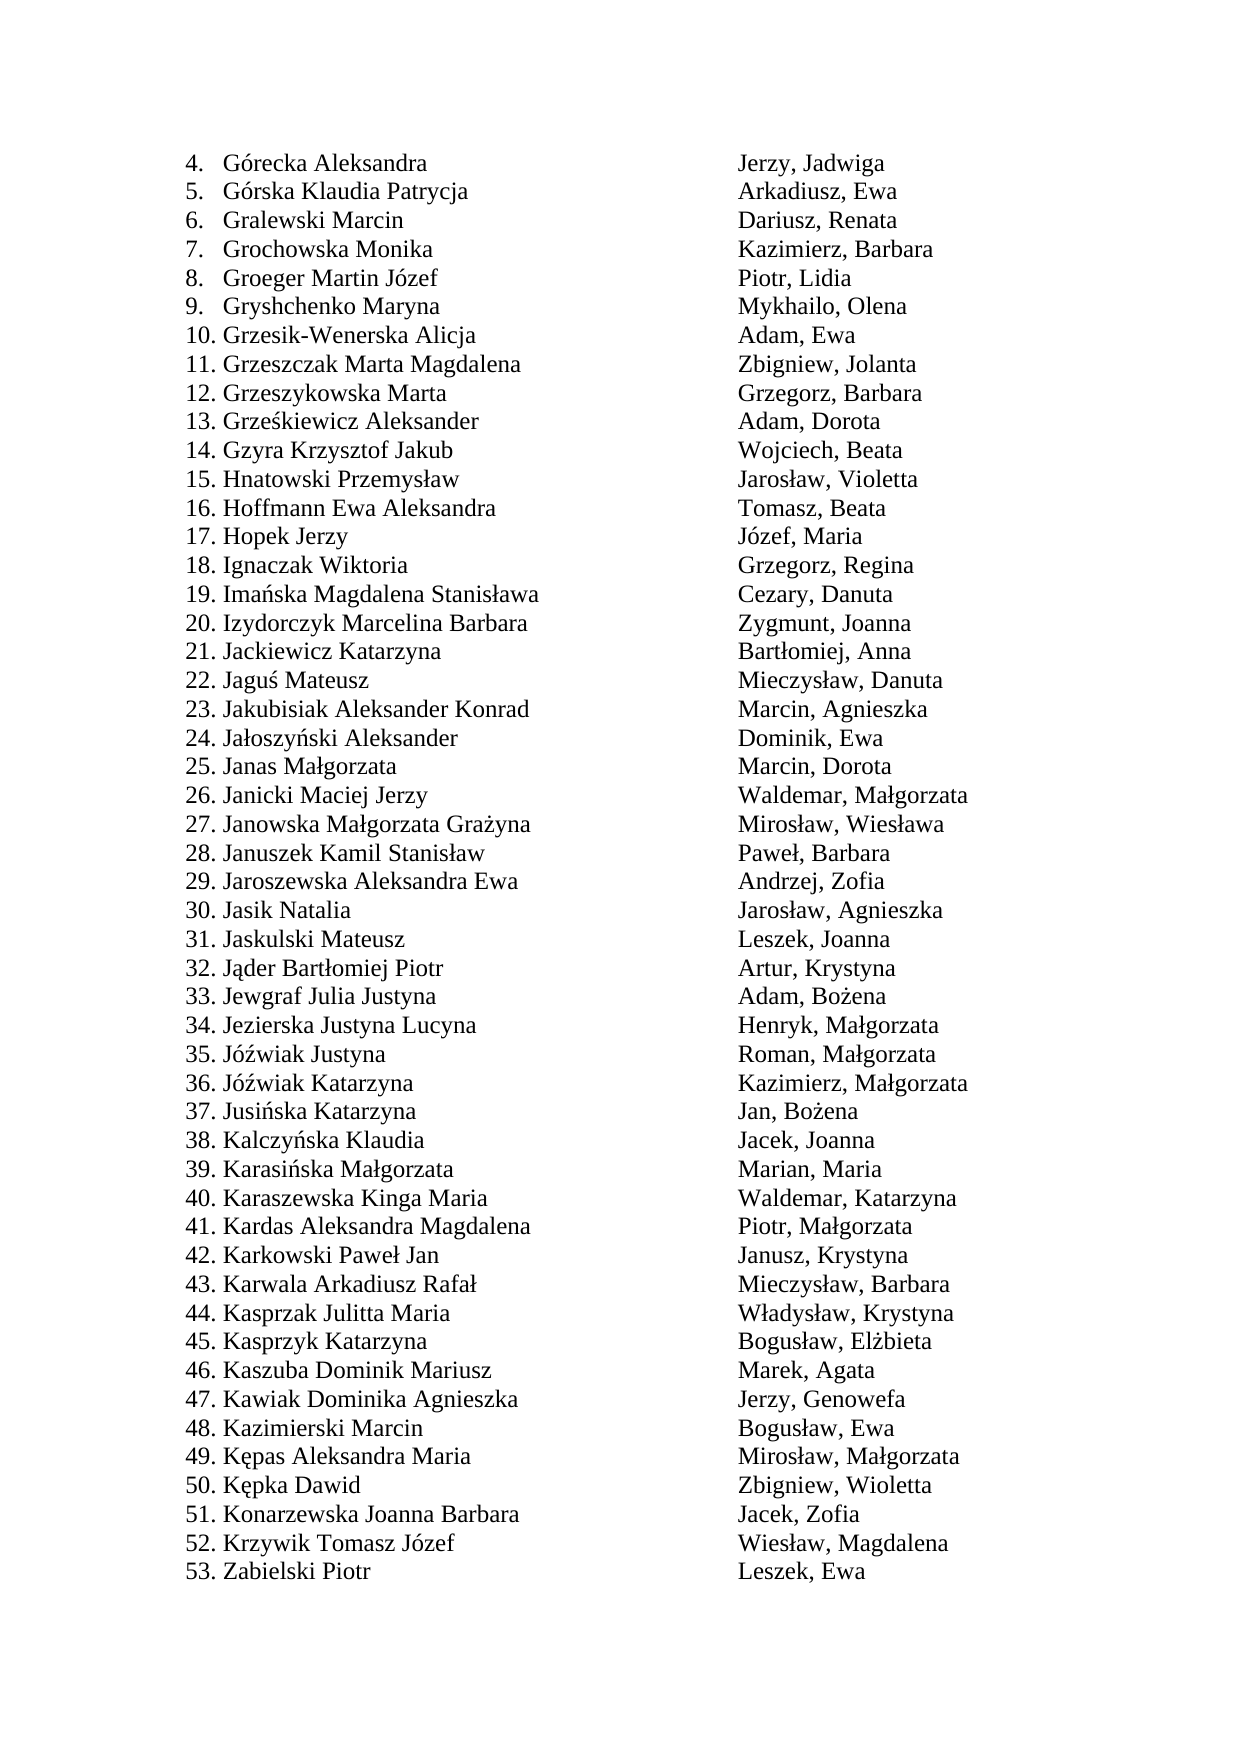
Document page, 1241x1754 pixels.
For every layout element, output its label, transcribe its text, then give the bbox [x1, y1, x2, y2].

list Kępas Aleksandra Maria Mirosław, Małgorzata [185, 1441, 1093, 1470]
list Grzeszykowska Marta Grzegorz, Barbara [185, 378, 1093, 406]
list Zabielski Piotr Leszek, Ewa [185, 1556, 1093, 1585]
list Grześkiewicz Aleksander Adam, Dorota [185, 406, 1093, 435]
list Izydorczyk Marcelina Barbara Zygmunt, Joanna [185, 608, 1093, 636]
list Ignaczak Wiktoria Grzegorz, Regina [185, 550, 1093, 579]
list Jaroszewska Aleksandra Ewa Andrzej, Zofia [185, 866, 1093, 895]
list Jóźwiak Justyna Roman, Małgorzata [185, 1039, 1093, 1068]
list Gzyra Krzysztof Jakub Wojciech, Beata [185, 435, 1093, 464]
list Imańska Magdalena Stanisława Cezary, Danuta [185, 579, 1093, 608]
list Jaskulski Mateusz Leszek, Joanna [185, 924, 1093, 953]
list Karasińska Małgorzata Marian, Maria [185, 1154, 1093, 1183]
list Kardas Aleksandra Magdalena Piotr, Małgorzata [185, 1211, 1093, 1240]
list Jezierska Justyna Lucyna Henryk, Małgorzata [185, 1010, 1093, 1039]
list Januszek Kamil Stanisław Paweł, Barbara [185, 838, 1093, 866]
list Jasik Natalia Jarosław, Agnieszka [185, 895, 1093, 924]
list Hopek Jerzy Józef, Maria [185, 521, 1093, 550]
list Jackiewicz Katarzyna Bartłomiej, Anna [185, 636, 1093, 665]
list Jóźwiak Katarzyna Kazimierz, Małgorzata [185, 1068, 1093, 1096]
list Janas Małgorzata Marcin, Dorota [185, 751, 1093, 780]
list Jusińska Katarzyna Jan, Bożena [185, 1096, 1093, 1125]
list Janicki Maciej Jerzy Waldemar, Małgorzata [185, 780, 1093, 809]
list Janowska Małgorzata Grażyna Mirosław, Wiesława [185, 809, 1093, 838]
list Kasprzak Julitta Maria Władysław, Krystyna [185, 1298, 1093, 1326]
list Gralewski Marcin Dariusz, Renata [185, 205, 1093, 234]
list Kaszuba Dominik Mariusz Marek, Agata [185, 1355, 1093, 1384]
list Jaguś Mateusz Mieczysław, Danuta [185, 665, 1093, 694]
list Grzesik-Wenerska Alicja Adam, Ewa [185, 320, 1093, 349]
list Kalczyńska Klaudia Jacek, Joanna [185, 1125, 1093, 1154]
list Groeger Martin Józef Piotr, Lidia [185, 263, 1093, 291]
list Grochowska Monika Kazimierz, Barbara [185, 234, 1093, 263]
list Jałoszyński Aleksander Dominik, Ewa [185, 723, 1093, 751]
list Kępka Dawid Zbigniew, Wioletta [185, 1470, 1093, 1499]
list Kawiak Dominika Agnieszka Jerzy, Genowefa [185, 1384, 1093, 1413]
list Kazimierski Marcin Bogusław, Ewa [185, 1413, 1093, 1441]
list Karaszewska Kinga Maria Waldemar, Katarzyna [185, 1183, 1093, 1211]
list Jąder Bartłomiej Piotr Artur, Krystyna [185, 953, 1093, 981]
list Hnatowski Przemysław Jarosław, Violetta [185, 464, 1093, 493]
list Górska Klaudia Patrycja Arkadiusz, Ewa [185, 176, 1093, 205]
list Hoffmann Ewa Aleksandra Tomasz, Beata [185, 493, 1093, 521]
list Jakubisiak Aleksander Konrad Marcin, Agnieszka [185, 694, 1093, 723]
list Konarzewska Joanna Barbara Jacek, Zofia [185, 1499, 1093, 1528]
list Krzywik Tomasz Józef Wiesław, Magdalena [185, 1528, 1093, 1556]
list Gryshchenko Maryna Mykhailo, Olena [185, 291, 1093, 320]
list Górecka Aleksandra Jerzy, Jadwiga [185, 148, 1093, 176]
list Grzeszczak Marta Magdalena Zbigniew, Jolanta [185, 349, 1093, 378]
list Jewgraf Julia Justyna Adam, Bożena [185, 981, 1093, 1010]
list Karkowski Paweł Jan Janusz, Krystyna [185, 1240, 1093, 1269]
list Karwala Arkadiusz Rafał Mieczysław, Barbara [185, 1269, 1093, 1298]
list Kasprzyk Katarzyna Bogusław, Elżbieta [185, 1326, 1093, 1355]
